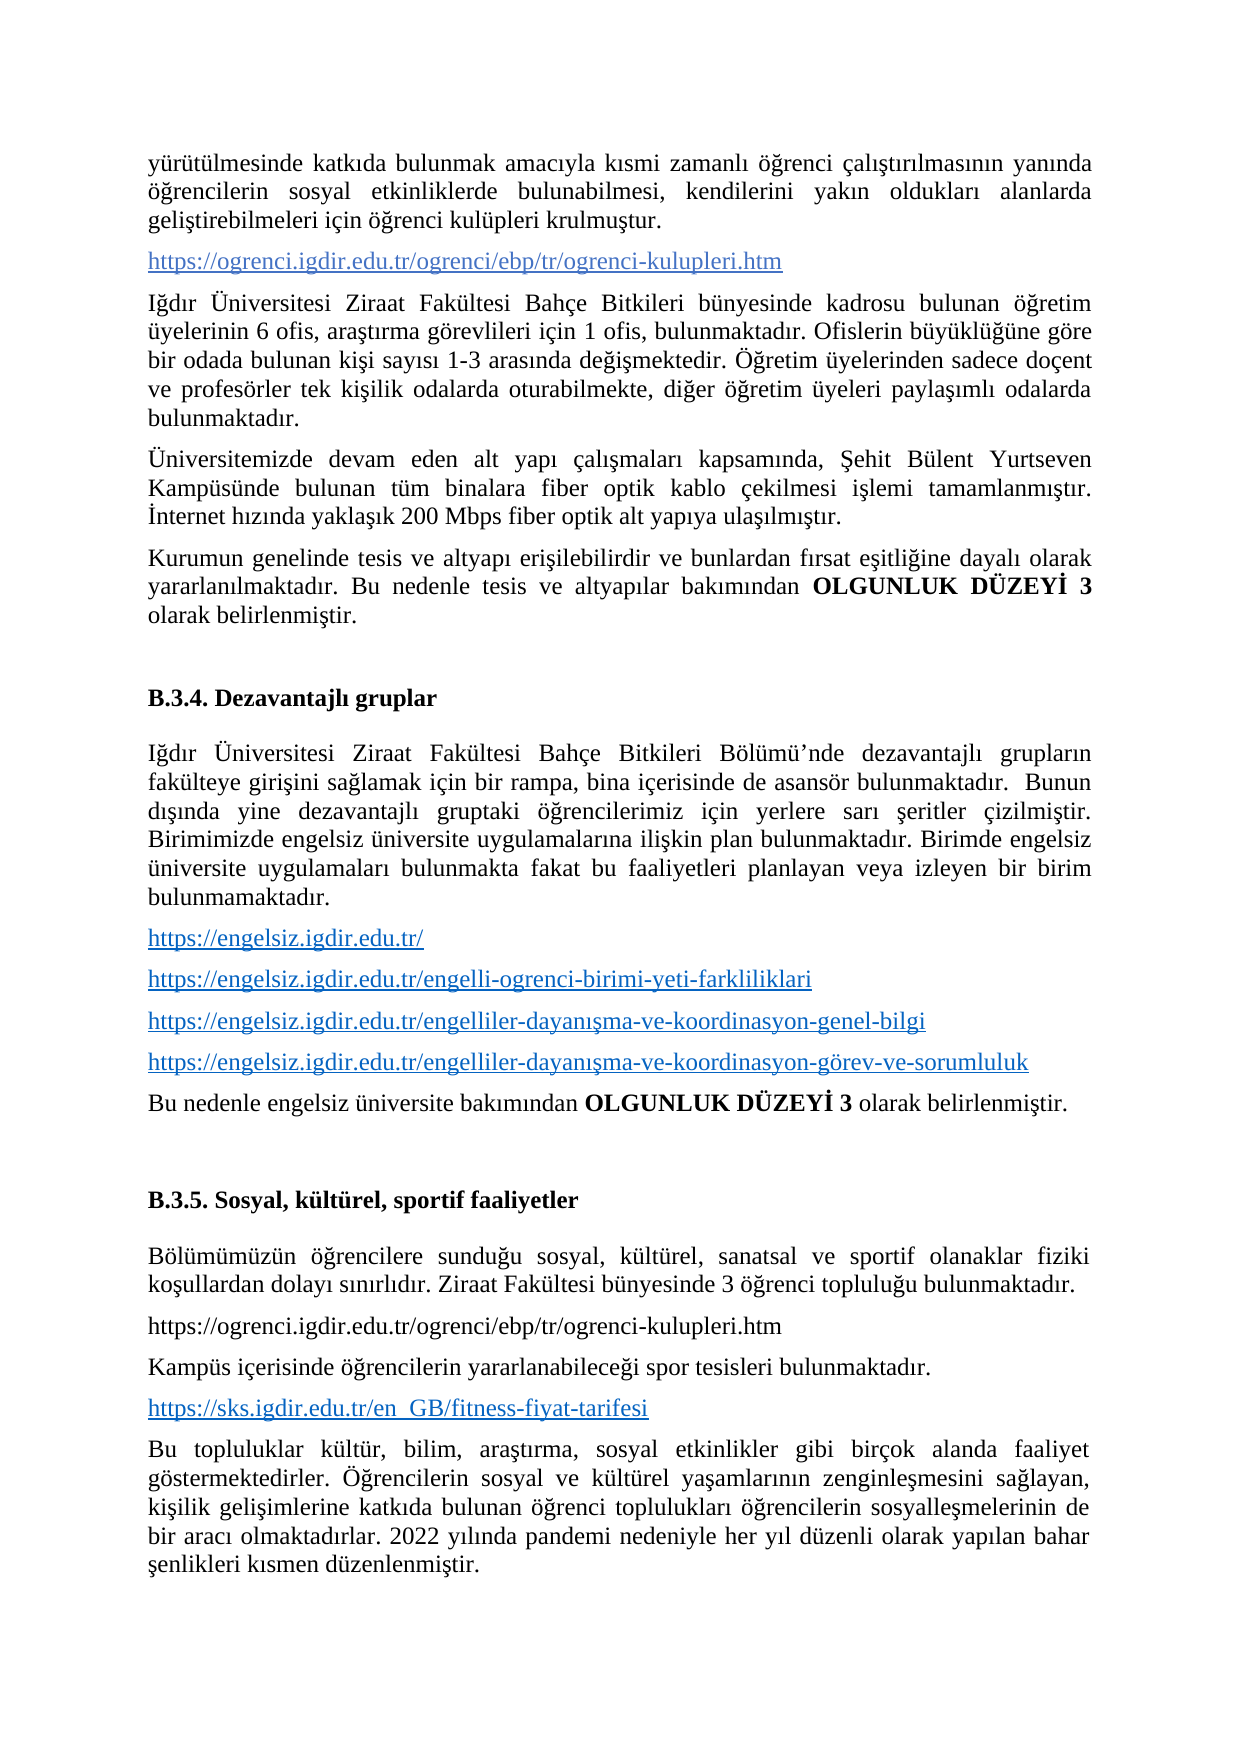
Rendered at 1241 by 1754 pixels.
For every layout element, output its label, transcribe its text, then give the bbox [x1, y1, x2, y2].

text Bu topluluklar kültür, bilim, araştırma, sosyal etkinlikler gibi birçok alanda faaliyet göstermektedirler. Öğrencilerin sosyal ve kültürel yaşamlarının zenginleşmesini sağlayan, kişilik gelişimlerine katkıda bulunan öğrenci toplulukları öğrencilerin sosyalleşmelerinin de bir aracı olmaktadırlar. 2022 yılında pandemi nedeniyle her yıl düzenli olarak yapılan bahar şenlikleri kısmen düzenlenmiştir. [148, 1434, 1091, 1578]
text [148, 148, 1093, 234]
text https://engelsiz.igdir.edu.tr/engelliler-dayanışma-ve-koordinasyon-genel-bilgi [148, 1006, 1093, 1034]
text https://ogrenci.igdir.edu.tr/ogrenci/ebp/tr/ogrenci-kulupleri.htm [148, 246, 1093, 275]
text https://sks.igdir.edu.tr/en_GB/fitness-fiyat-tarifesi [148, 1393, 1091, 1422]
text https://ogrenci.igdir.edu.tr/ogrenci/ebp/tr/ogrenci-kulupleri.htm [148, 1311, 1091, 1339]
text B.3.4. Dezavantajlı gruplar [148, 683, 1093, 711]
text Bölümümüzün öğrencilere sunduğu sosyal, kültürel, sanatsal ve sportif olanaklar fiziki koşullardan dolayı sınırlıdır. Ziraat Fakültesi bünyesinde 3 öğrenci topluluğu bulunmaktadır. [148, 1241, 1091, 1298]
text https://engelsiz.igdir.edu.tr/engelli-ogrenci-birimi-yeti-farkliliklari [148, 964, 1093, 993]
text Iğdır Üniversitesi Ziraat Fakültesi Bahçe Bitkileri bünyesinde kadrosu bulunan öğretim üyelerinin 6 ofis, araştırma görevlileri için 1 ofis, bulunmaktadır. Ofislerin büyüklüğüne göre bir odada bulunan kişi sayısı 1-3 arasında değişmektedir. Öğretim üyelerinden sadece doçent ve profesörler tek kişilik odalarda oturabilmekte, diğer öğretim üyeleri paylaşımlı odalarda bulunmaktadır. [148, 288, 1093, 431]
text Bu nedenle engelsiz üniversite bakımından OLGUNLUK DÜZEYİ 3 olarak belirlenmiştir. [148, 1088, 1093, 1117]
text https://engelsiz.igdir.edu.tr/engelliler-dayanışma-ve-koordinasyon-görev-ve-sorumluluk [148, 1047, 1093, 1076]
text B.3.5. Sosyal, kültürel, sportif faaliyetler [148, 1185, 1093, 1214]
text https://engelsiz.igdir.edu.tr/ [148, 923, 1093, 952]
text Kurumun genelinde tesis ve altyapı erişilebilirdir ve bunlardan fırsat eşitliğine dayalı olarak yararlanılmaktadır. Bu nedenle tesis ve altyapılar bakımından OLGUNLUK DÜZEYİ 3 olarak belirlenmiştir. [148, 543, 1093, 629]
text Iğdır Üniversitesi Ziraat Fakültesi Bahçe Bitkileri Bölümü’nde dezavantajlı grupların fakülteye girişini sağlamak için bir rampa, bina içerisinde de asansör bulunmaktadır. Bunun dışında yine dezavantajlı gruptaki öğrencilerimiz için yerlere sarı şeritler çizilmiştir. Birimimizde engelsiz üniversite uygulamalarına ilişkin plan bulunmaktadır. Birimde engelsiz üniversite uygulamaları bulunmakta fakat bu faaliyetleri planlayan veya izleyen bir birim bulunmamaktadır. [148, 738, 1093, 911]
text Kampüs içerisinde öğrencilerin yararlanabileceği spor tesisleri bulunmaktadır. [148, 1352, 1091, 1381]
text Üniversitemizde devam eden alt yapı çalışmaları kapsamında, Şehit Bülent Yurtseven Kampüsünde bulunan tüm binalara fiber optik kablo çekilmesi işlemi tamamlanmıştır. İnternet hızında yaklaşık 200 Mbps fiber optik alt yapıya ulaşılmıştır. [148, 444, 1093, 530]
